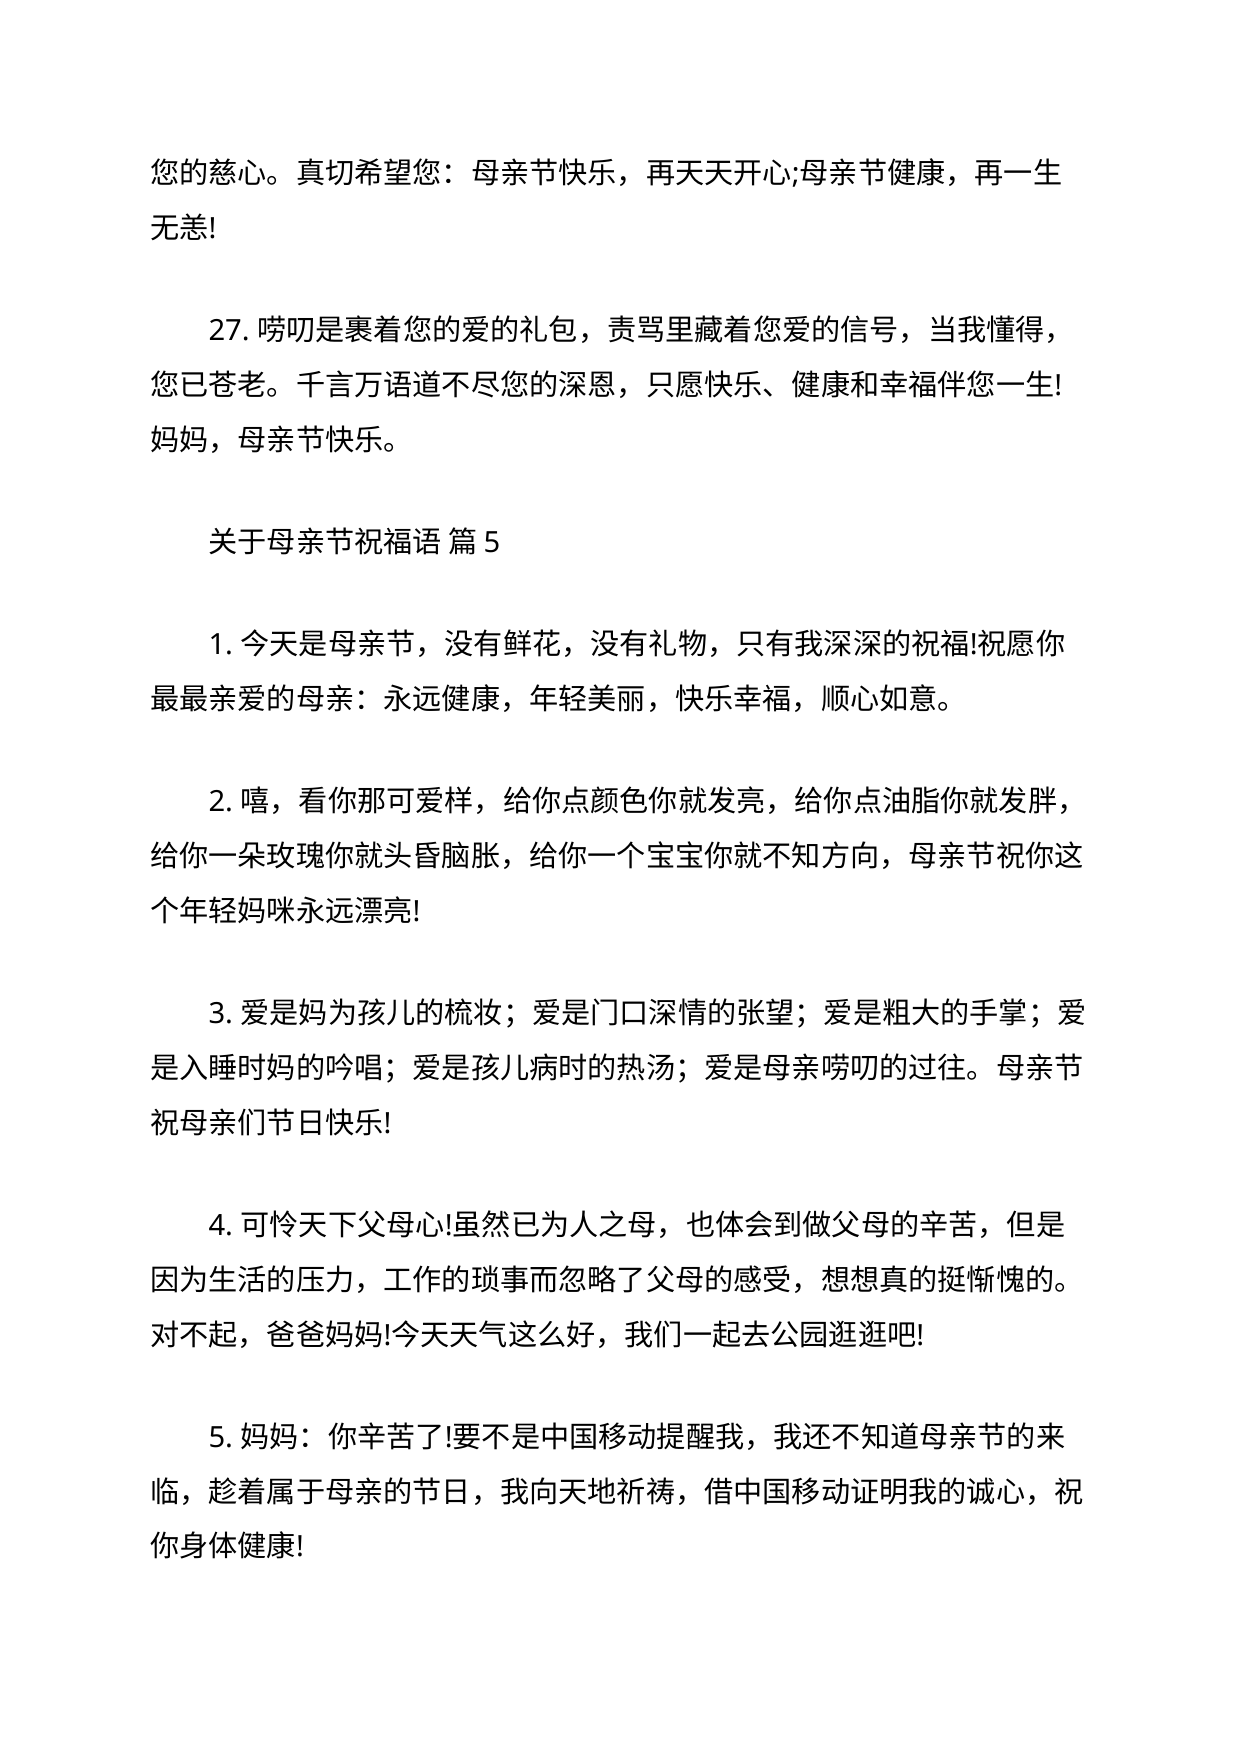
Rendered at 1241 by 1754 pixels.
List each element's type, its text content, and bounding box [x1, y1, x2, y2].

text 4. 可怜天下父母心!虽然已为人之母，也体会到做父母的辛苦，但是因为生活的压力，工作的琐事而忽略了父母的感受，想想真的挺惭愧的。对不起，爸爸妈妈!今天天气这么好，我们一起去公园逛逛吧! [150, 1201, 1090, 1353]
text 关于母亲节祝福语 篇5 [150, 519, 1090, 561]
text 3. 爱是妈为孩儿的梳妆；爱是门口深情的张望；爱是粗大的手掌；爱是入睡时妈的吟唱；爱是孩儿病时的热汤；爱是母亲唠叨的过往。母亲节祝母亲们节日快乐! [150, 989, 1090, 1142]
text 27. 唠叨是裹着您的爱的礼包，责骂里藏着您爱的信号，当我懂得，您已苍老。千言万语道不尽您的深恩，只愿快乐、健康和幸福伴您一生!妈妈，母亲节快乐。 [150, 307, 1090, 459]
text 5. 妈妈：你辛苦了!要不是中国移动提醒我，我还不知道母亲节的来临，趁着属于母亲的节日，我向天地祈祷，借中国移动证明我的诚心，祝你身体健康! [150, 1413, 1090, 1565]
text 2. 嘻，看你那可爱样，给你点颜色你就发亮，给你点油脂你就发胖，给你一朵玫瑰你就头昏脑胀，给你一个宝宝你就不知方向，母亲节祝你这个年轻妈咪永远漂亮! [150, 777, 1090, 930]
text 1. 今天是母亲节，没有鲜花，没有礼物，只有我深深的祝福!祝愿你最最亲爱的母亲：永远健康，年轻美丽，快乐幸福，顺心如意。 [150, 621, 1090, 718]
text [150, 150, 1090, 247]
